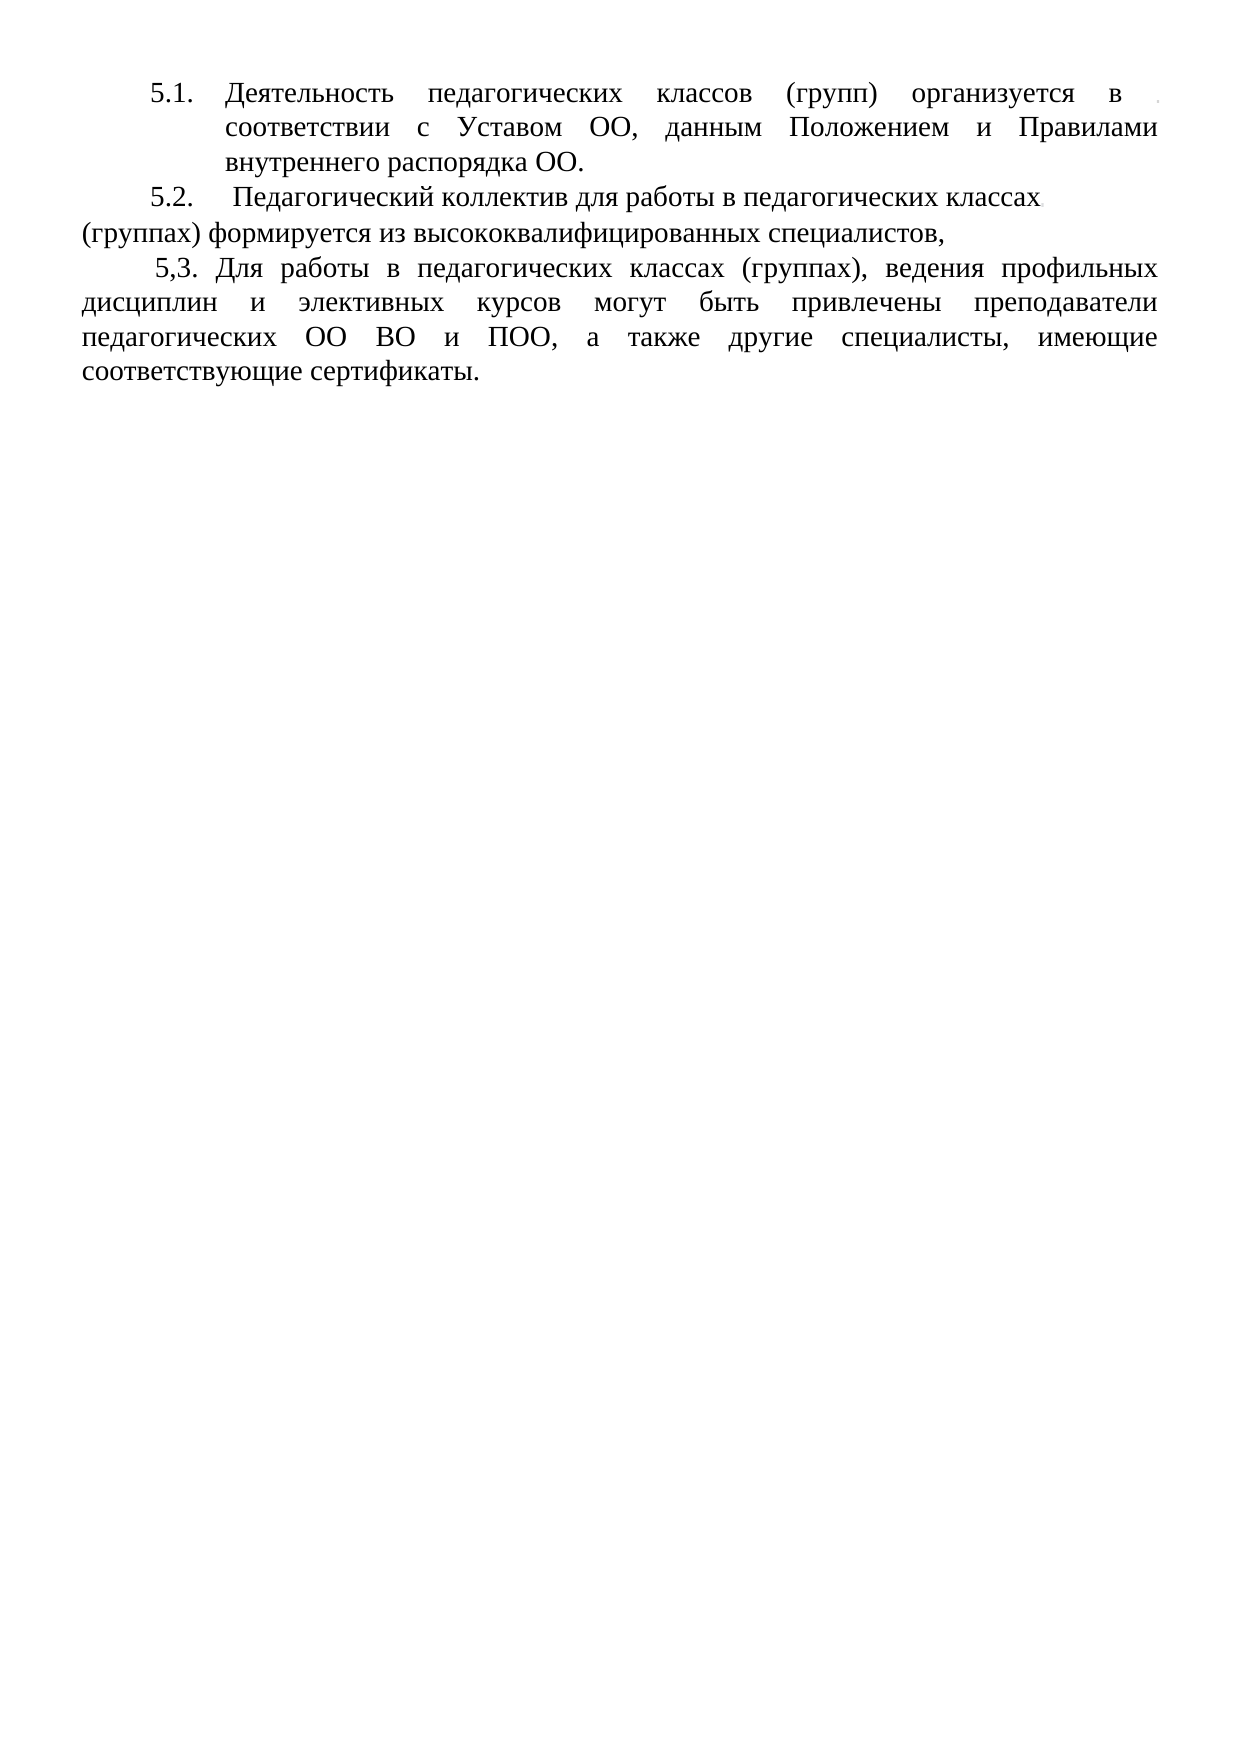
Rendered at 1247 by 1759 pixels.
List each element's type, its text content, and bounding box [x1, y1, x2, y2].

text (группах) формируется из высококвалифицированных специалистов, [82, 215, 1159, 248]
list Педагогический коллектив для работы в педагогических классах [150, 179, 1159, 212]
text 5,3. Для работы в педагогических классах (группах), ведения профильных дисциплин и элективных курсов могут быть привлечены преподаватели педагогических ОО ВО и ПОО, а также другие специалисты, имеющие соответствующие сертификаты. [82, 250, 1159, 387]
list Деятельность педагогических классов (групп) организуется в соответствии с Уставом ОО, данным Положением и Правилами внутреннего распорядка ОО. [150, 75, 1159, 177]
